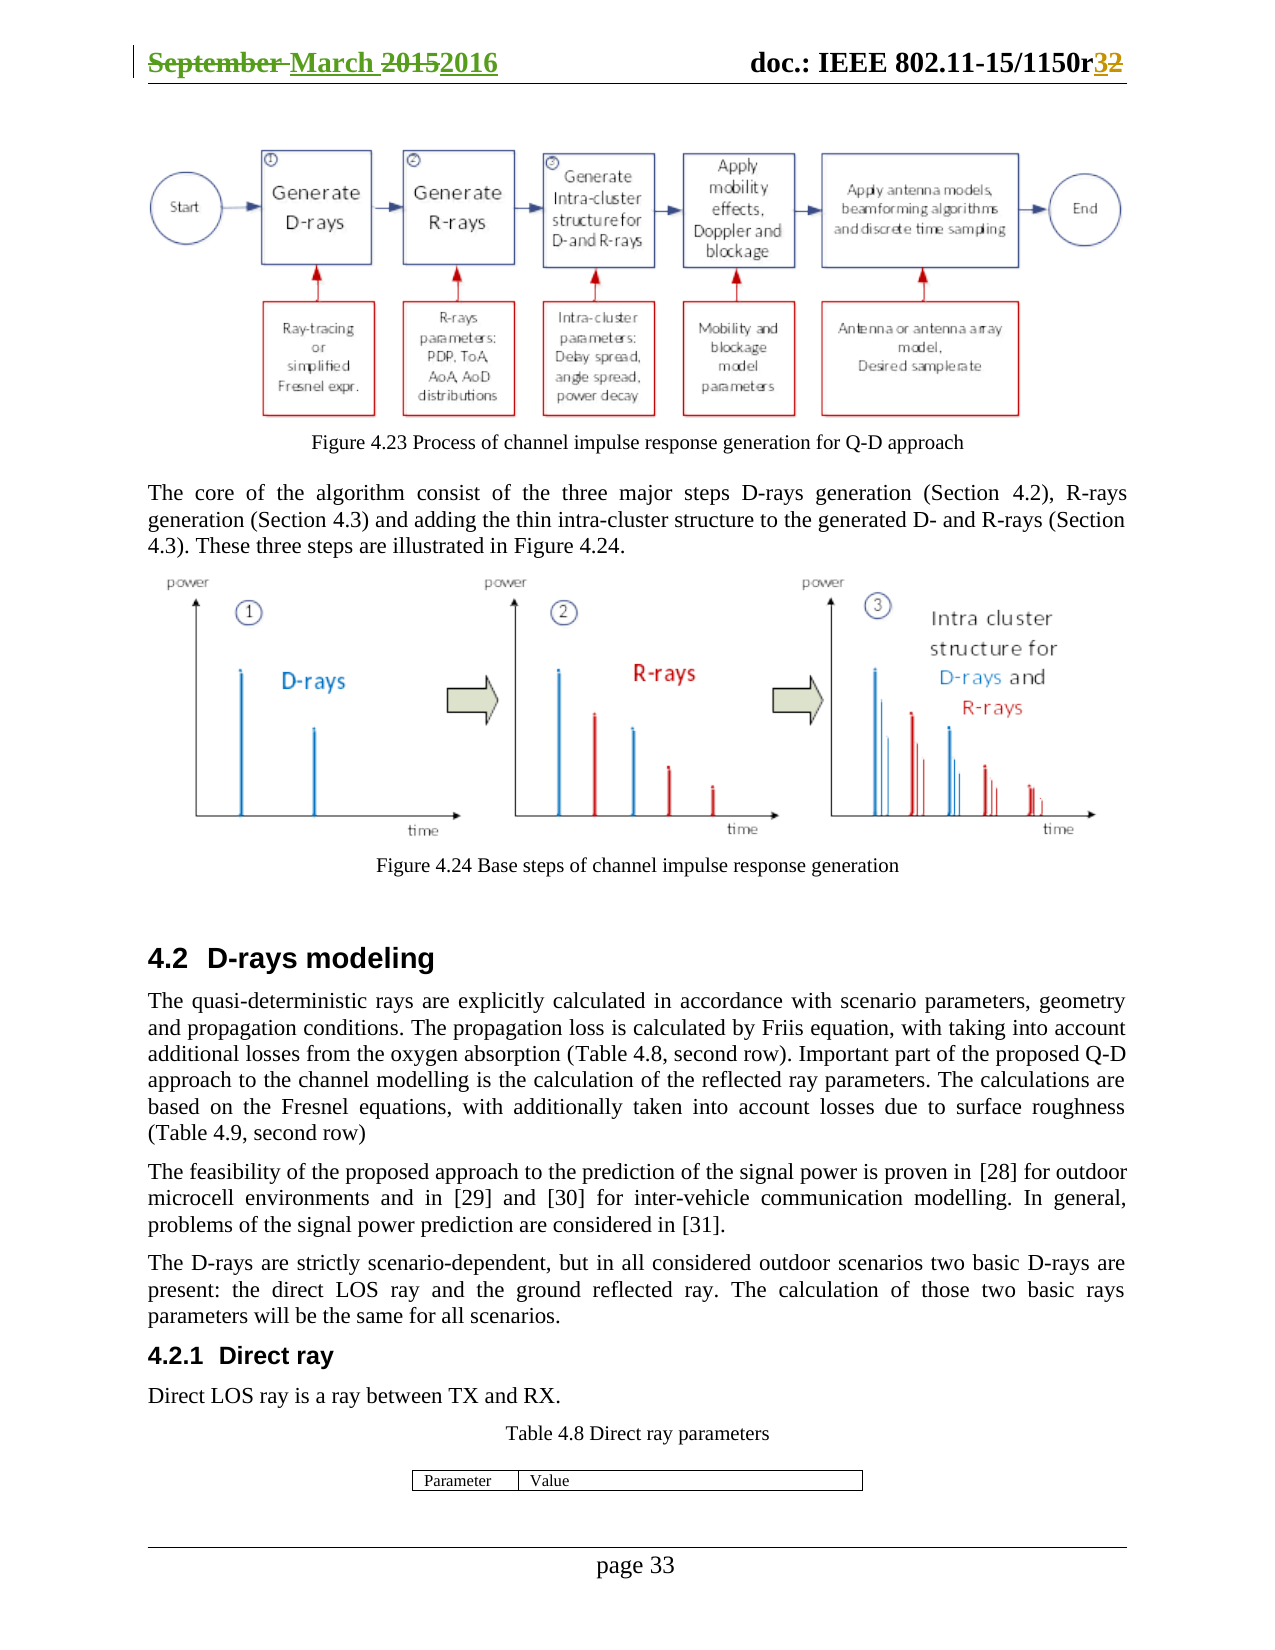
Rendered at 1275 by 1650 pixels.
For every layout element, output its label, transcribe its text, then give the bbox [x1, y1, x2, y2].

subtitle D-rays modeling [148, 941, 1127, 975]
text The core of the algorithm consist of the three major steps D-rays generation (Section 4.2), R-rays generation (Section 4.3) and adding the thin intra-cluster structure to the generated D- and R-rays (Section 4.3). These three steps are illustrated in . [148, 479, 1127, 558]
table_header Parameter [413, 1471, 518, 1490]
text The feasibility of the proposed approach to the prediction of the signal power is proven in for outdoor microcell environments and in and for inter-vehicle communication modelling. In general, problems of the signal power prediction are considered in . [148, 1158, 1127, 1237]
text Direct LOS ray is a ray between TX and RX. [148, 1382, 1127, 1409]
subtitle Direct ray [148, 1341, 1127, 1370]
table_header Value [519, 1471, 862, 1490]
text The D-rays are strictly scenario-dependent, but in all considered outdoor scenarios two basic D-rays are present: the direct LOS ray and the ground reflected ray. The calculation of those two basic rays parameters will be the same for all scenarios. [148, 1249, 1127, 1328]
